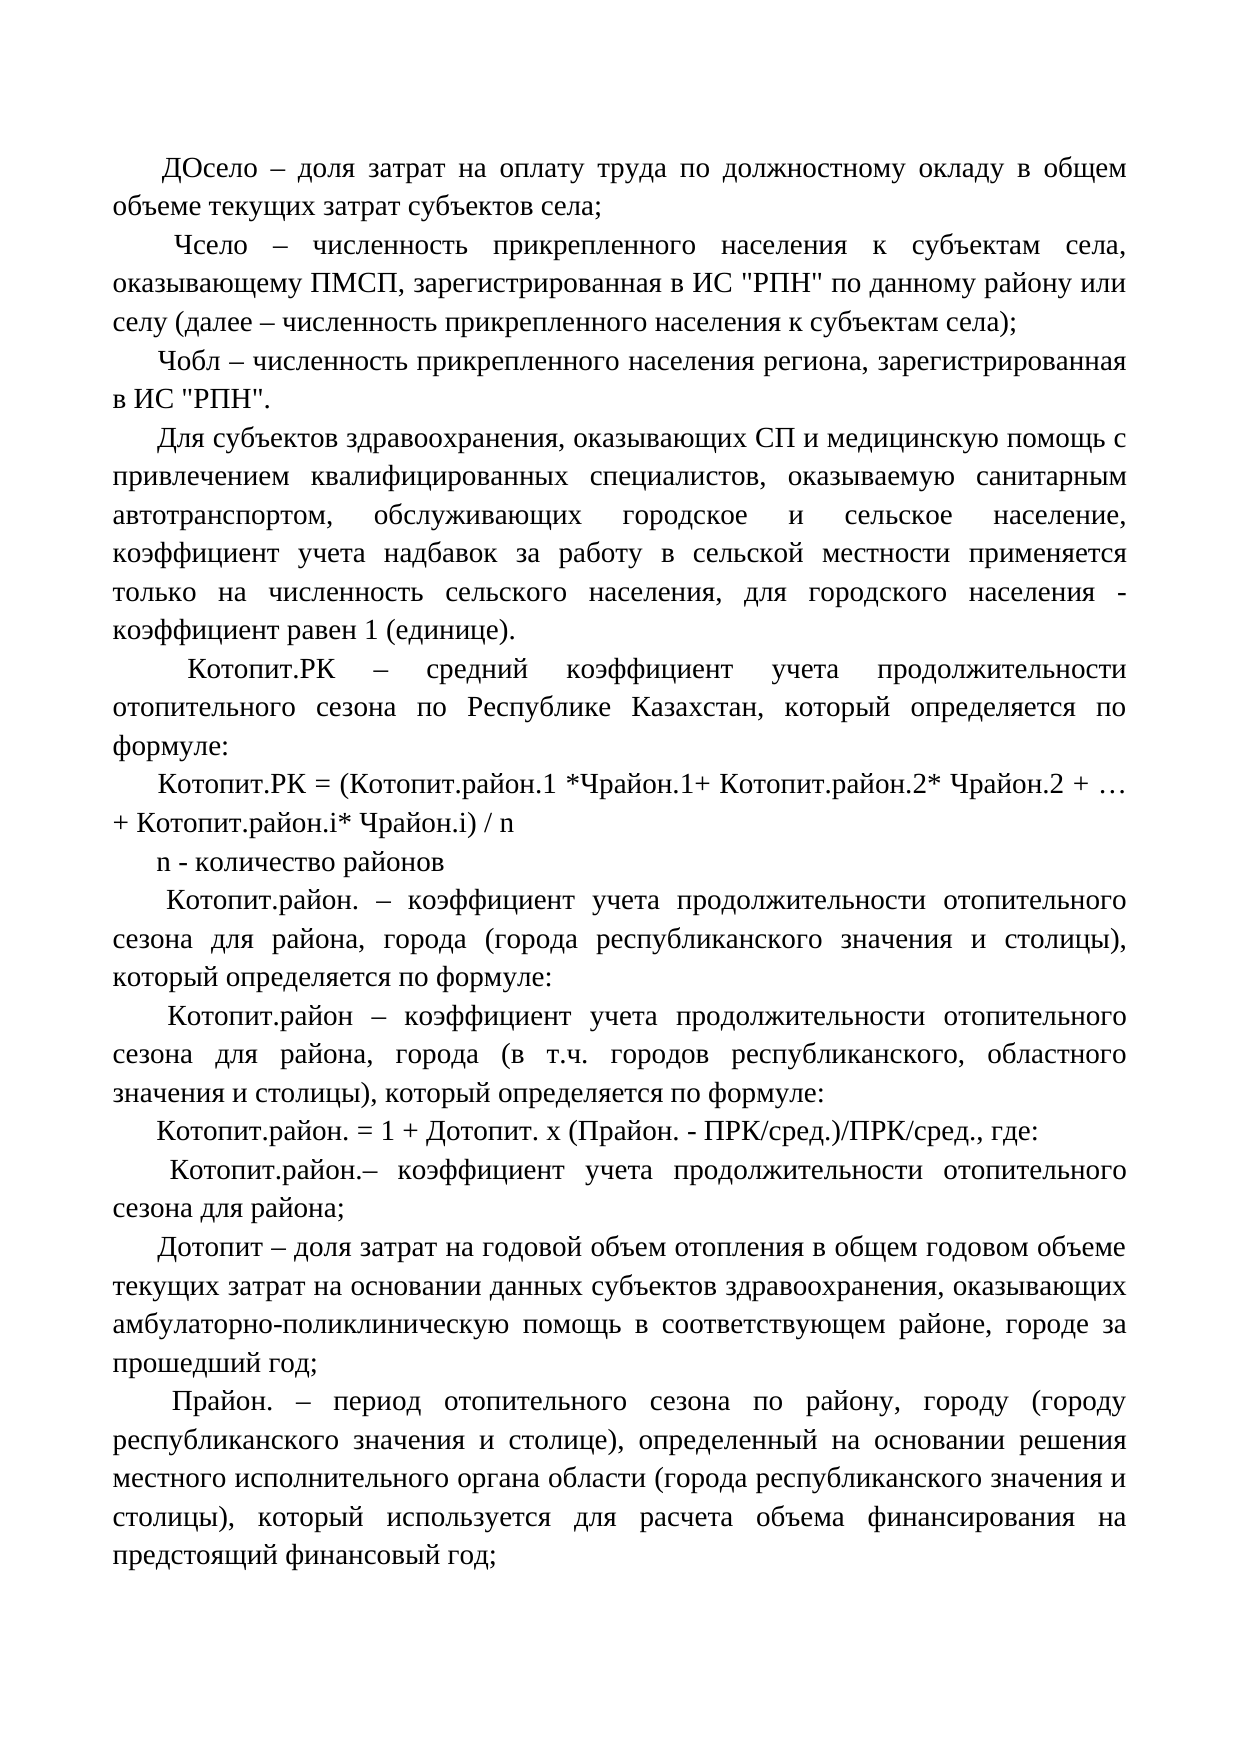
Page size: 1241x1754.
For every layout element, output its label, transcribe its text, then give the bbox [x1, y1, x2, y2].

text ДОсело – доля затрат на оплату труда по должностному окладу в общем объеме текущих затрат субъектов села; [112, 150, 1128, 222]
text Котопит.РК – средний коэффициент учета продолжительности отопительного сезона по Республике Казахстан, который определяется по формуле: [112, 651, 1128, 762]
text Чобл – численность прикрепленного населения региона, зарегистрированная в ИС "РПН". [112, 343, 1128, 415]
text Дотопит – доля затрат на годовой объем отопления в общем годовом объеме текущих затрат на основании данных субъектов здравоохранения, оказывающих амбулаторно-поликлиническую помощь в соответствующем районе, городе за прошедший год; [112, 1229, 1128, 1378]
text Котопит.РК = (Котопит.район.1 *Чрайон.1+ Котопит.район.2* Чрайон.2 + … + Котопит.район.i* Чрайон.i) / n [112, 767, 1128, 839]
text n - количество районов [112, 844, 1128, 877]
text Котопит.район. – коэффициент учета продолжительности отопительного сезона для района, города (города республиканского значения и столицы), который определяется по формуле: [112, 882, 1128, 993]
text Котопит.район – коэффициент учета продолжительности отопительного сезона для района, города (в т.ч. городов республиканского, областного значения и столицы), который определяется по формуле: [112, 998, 1128, 1108]
text Для субъектов здравоохранения, оказывающих СП и медицинскую помощь с привлечением квалифицированных специалистов, оказываемую санитарным автотранспортом, обслуживающих городское и сельское население, коэффициент учета надбавок за работу в сельской местности применяется только на численность сельского населения, для городского населения - коэффициент равен 1 (единице). [112, 420, 1128, 646]
text Котопит.район. = 1 + Дотопит. х (Прайон. - ПРК/сред.)/ПРК/сред., где: [112, 1113, 1128, 1147]
text Котопит.район.– коэффициент учета продолжительности отопительного сезона для района; [112, 1152, 1128, 1224]
text Прайон. – период отопительного сезона по району, городу (городу республиканского значения и столице), определенный на основании решения местного исполнительного органа области (города республиканского значения и столицы), который используется для расчета объема финансирования на предстоящий финансовый год; [112, 1383, 1128, 1571]
text Чсело – численность прикрепленного населения к субъектам села, оказывающему ПМСП, зарегистрированная в ИС "РПН" по данному району или селу (далее – численность прикрепленного населения к субъектам села); [112, 227, 1128, 338]
